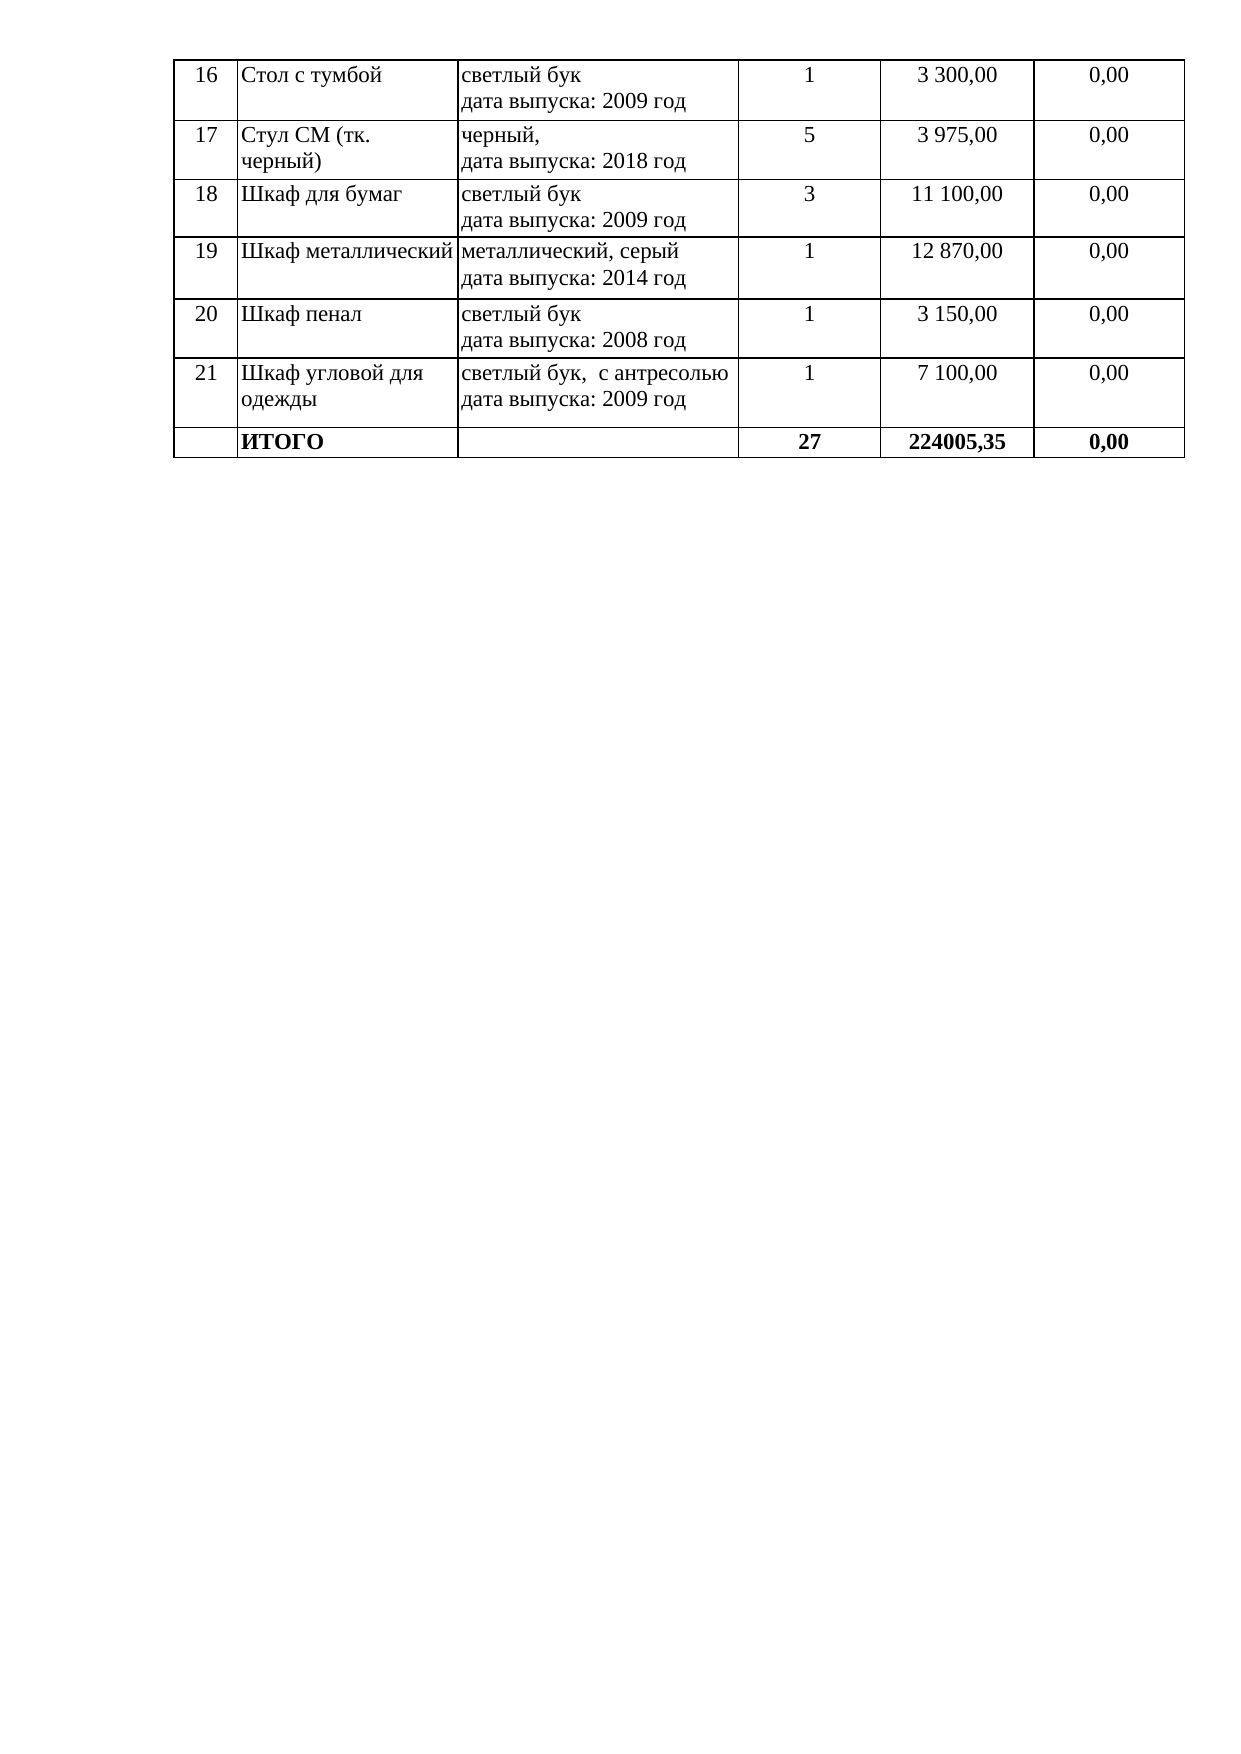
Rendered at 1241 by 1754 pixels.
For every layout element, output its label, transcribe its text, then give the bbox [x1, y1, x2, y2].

table_cell Шкаф угловой для одежды [238, 359, 457, 426]
table_cell 11 100,00 [881, 180, 1033, 236]
table_cell светлый бук дата выпуска: 2008 год [459, 300, 738, 357]
table_cell 1 [739, 359, 880, 426]
table_cell [175, 428, 237, 457]
table_cell Стол с тумбой [238, 61, 457, 119]
table_cell Шкаф металлический [238, 238, 457, 298]
table_cell 0,00 [1035, 428, 1184, 457]
table_cell 224005,35 [881, 428, 1033, 457]
table_cell черный, дата выпуска: 2018 год [459, 121, 738, 178]
table_cell 7 100,00 [881, 359, 1033, 426]
table_cell светлый бук, с антресолью дата выпуска: 2009 год [459, 359, 738, 426]
table_cell светлый бук дата выпуска: 2009 год [459, 61, 738, 119]
table_cell 12 870,00 [881, 238, 1033, 298]
table_cell 1 [739, 238, 880, 298]
table_cell 3 975,00 [881, 121, 1033, 178]
table_cell 18 [175, 180, 237, 236]
table_cell 1 [739, 300, 880, 357]
table_cell 0,00 [1035, 61, 1184, 119]
table_cell 27 [739, 428, 880, 457]
table_cell 0,00 [1035, 180, 1184, 236]
table_cell 0,00 [1035, 359, 1184, 426]
table_cell 3 300,00 [881, 61, 1033, 119]
table_cell 0,00 [1035, 238, 1184, 298]
table_cell 21 [175, 359, 237, 426]
table_cell 19 [175, 238, 237, 298]
table_cell 17 [175, 121, 237, 178]
table_cell ИТОГО [238, 428, 457, 457]
table_cell Шкаф пенал [238, 300, 457, 357]
table_cell Шкаф для бумаг [238, 180, 457, 236]
table_cell 5 [739, 121, 880, 178]
table_cell 16 [175, 61, 237, 119]
table_cell 20 [175, 300, 237, 357]
table_cell 1 [739, 61, 880, 119]
table_cell Стул СМ (тк. черный) [238, 121, 457, 178]
table_cell 0,00 [1035, 121, 1184, 178]
table_cell 0,00 [1035, 300, 1184, 357]
table_cell [459, 428, 738, 457]
table_cell 3 150,00 [881, 300, 1033, 357]
table_cell светлый бук дата выпуска: 2009 год [459, 180, 738, 236]
table_cell металлический, серый дата выпуска: 2014 год [459, 238, 738, 298]
table_cell 3 [739, 180, 880, 236]
